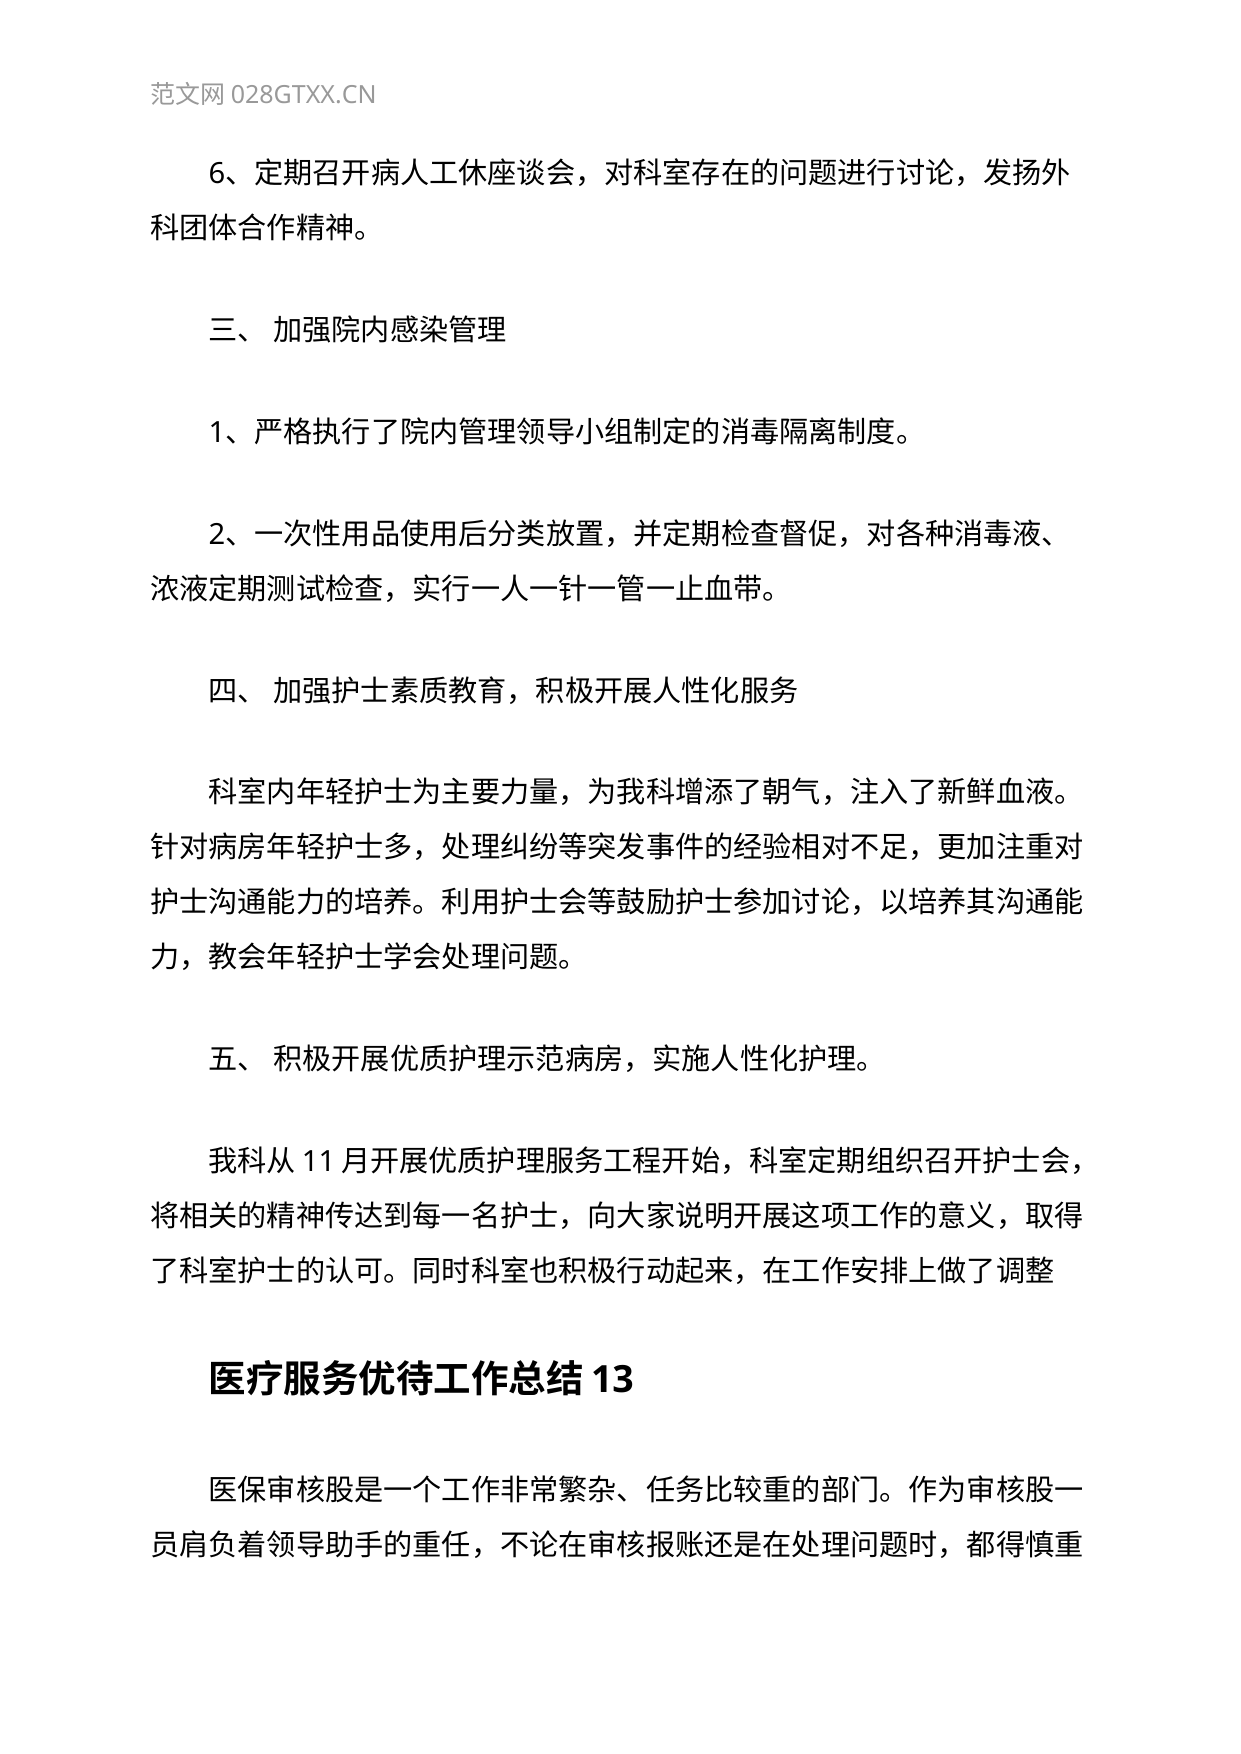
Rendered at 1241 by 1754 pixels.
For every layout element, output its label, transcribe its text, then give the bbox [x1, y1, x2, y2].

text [150, 1467, 1090, 1564]
text 三、 加强院内感染管理 [150, 307, 1090, 349]
text 6、定期召开病人工休座谈会，对科室存在的问题进行讨论，发扬外科团体合作精神。 [150, 150, 1090, 247]
text 2、一次性用品使用后分类放置，并定期检查督促，对各种消毒液、浓液定期测试检查，实行一人一针一管一止血带。 [150, 511, 1090, 608]
text 五、 积极开展优质护理示范病房，实施人性化护理。 [150, 1036, 1090, 1078]
text 我科从11月开展优质护理服务工程开始，科室定期组织召开护士会，将相关的精神传达到每一名护士，向大家说明开展这项工作的意义，取得了科室护士的认可。同时科室也积极行动起来，在工作安排上做了调整 [150, 1137, 1090, 1289]
text 医疗服务优待工作总结13 [150, 1349, 1090, 1403]
text 1、严格执行了院内管理领导小组制定的消毒隔离制度。 [150, 408, 1090, 451]
text 科室内年轻护士为主要力量，为我科增添了朝气，注入了新鲜血液。针对病房年轻护士多，处理纠纷等突发事件的经验相对不足，更加注重对护士沟通能力的培养。利用护士会等鼓励护士参加讨论，以培养其沟通能力，教会年轻护士学会处理问题。 [150, 769, 1090, 976]
text 四、 加强护士素质教育，积极开展人性化服务 [150, 667, 1090, 709]
